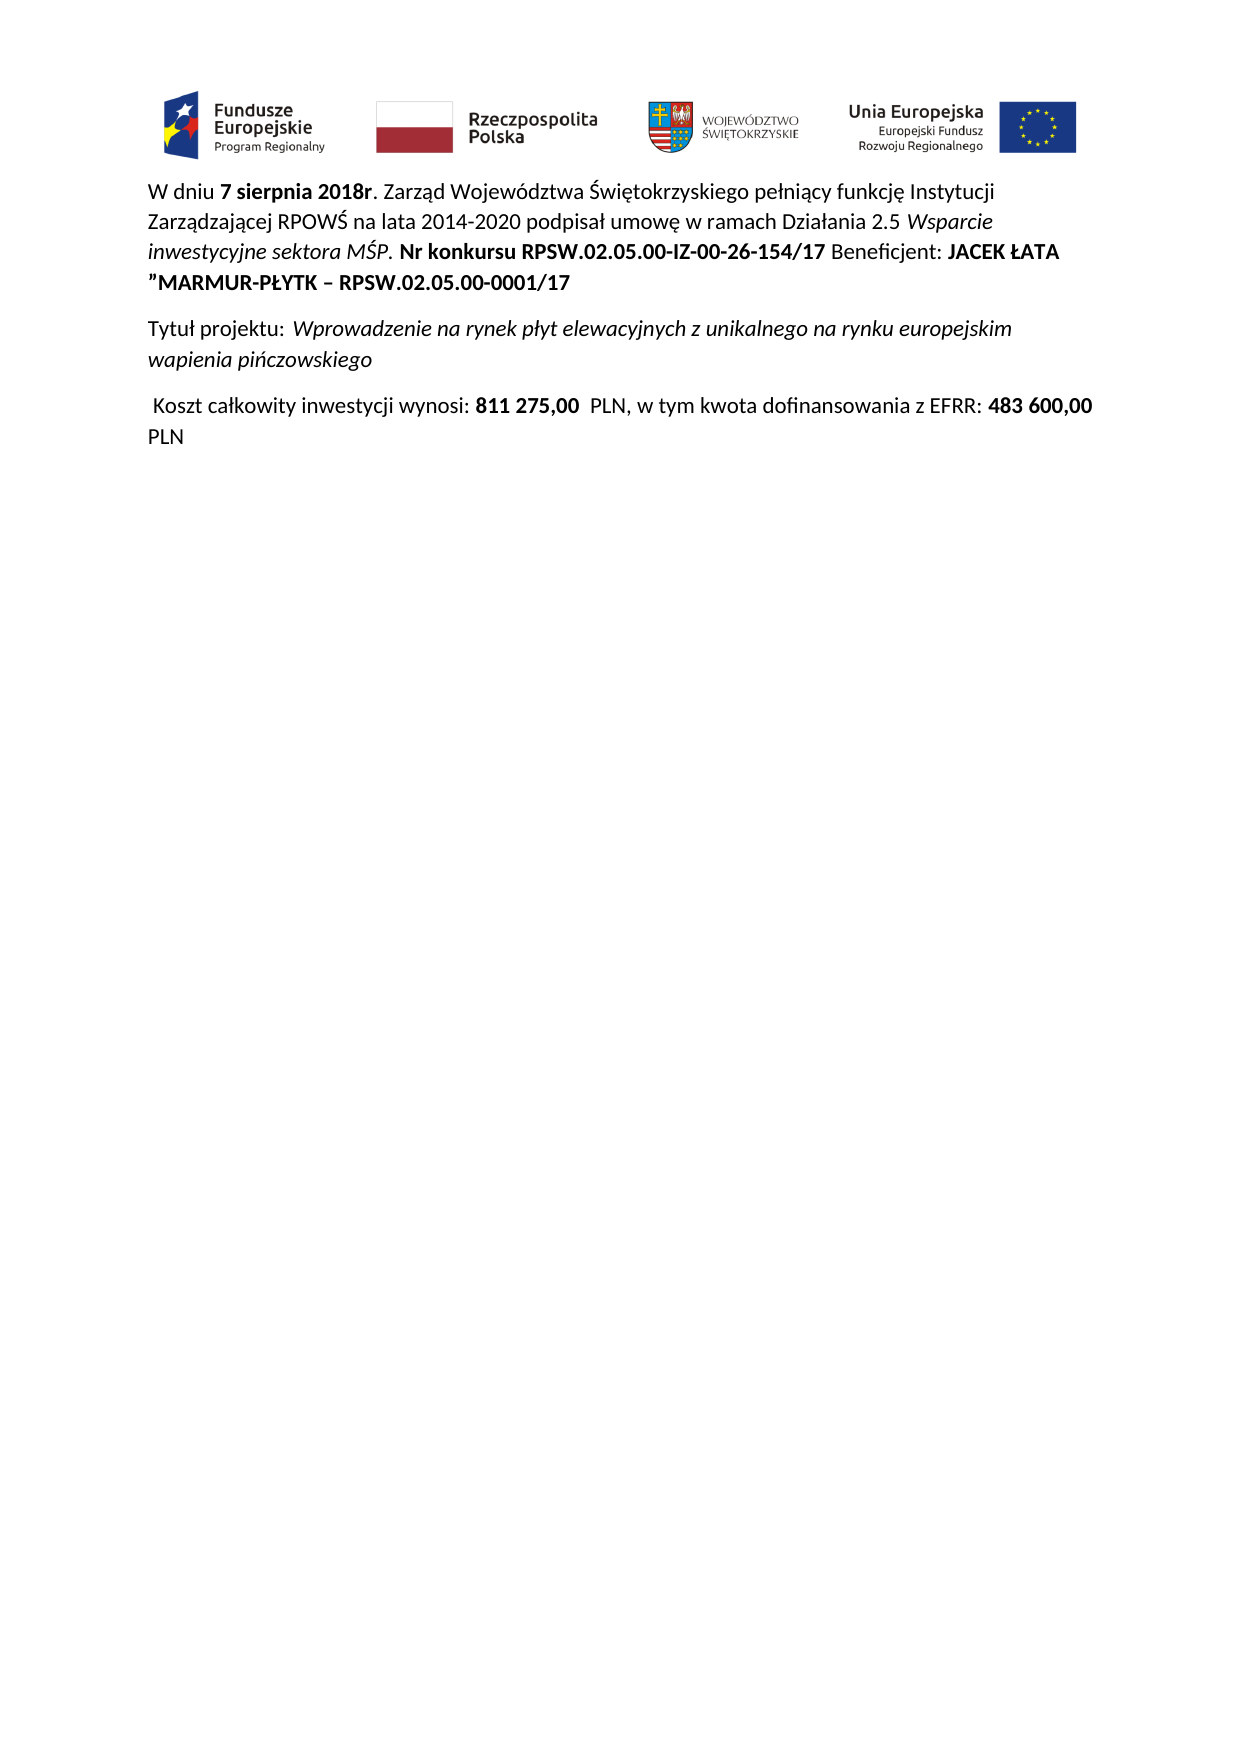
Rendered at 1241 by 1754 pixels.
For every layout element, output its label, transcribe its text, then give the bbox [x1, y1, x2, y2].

text Koszt całkowity inwestycji wynosi: 811 275,00 PLN, w tym kwota dofinansowania z EFRR: 483 600,00 PLN [148, 392, 1093, 450]
text W dniu 7 sierpnia 2018r. Zarząd Województwa Świętokrzyskiego pełniący funkcję Instytucji Zarządzającej RPOWŚ na lata 2014-2020 podpisał umowę w ramach Działania 2.5 Wsparcie inwestycyjne sektora MŚP. Nr konkursu RPSW.02.05.00-IZ-00-26-154/17 Beneficjent: JACEK ŁATA ”MARMUR-PŁYTK – RPSW.02.05.00-0001/17 [148, 177, 1093, 296]
picture [147, 73, 1093, 177]
text Tytuł projektu: Wprowadzenie na rynek płyt elewacyjnych z unikalnego na rynku europejskim wapienia pińczowskiego [148, 314, 1093, 373]
